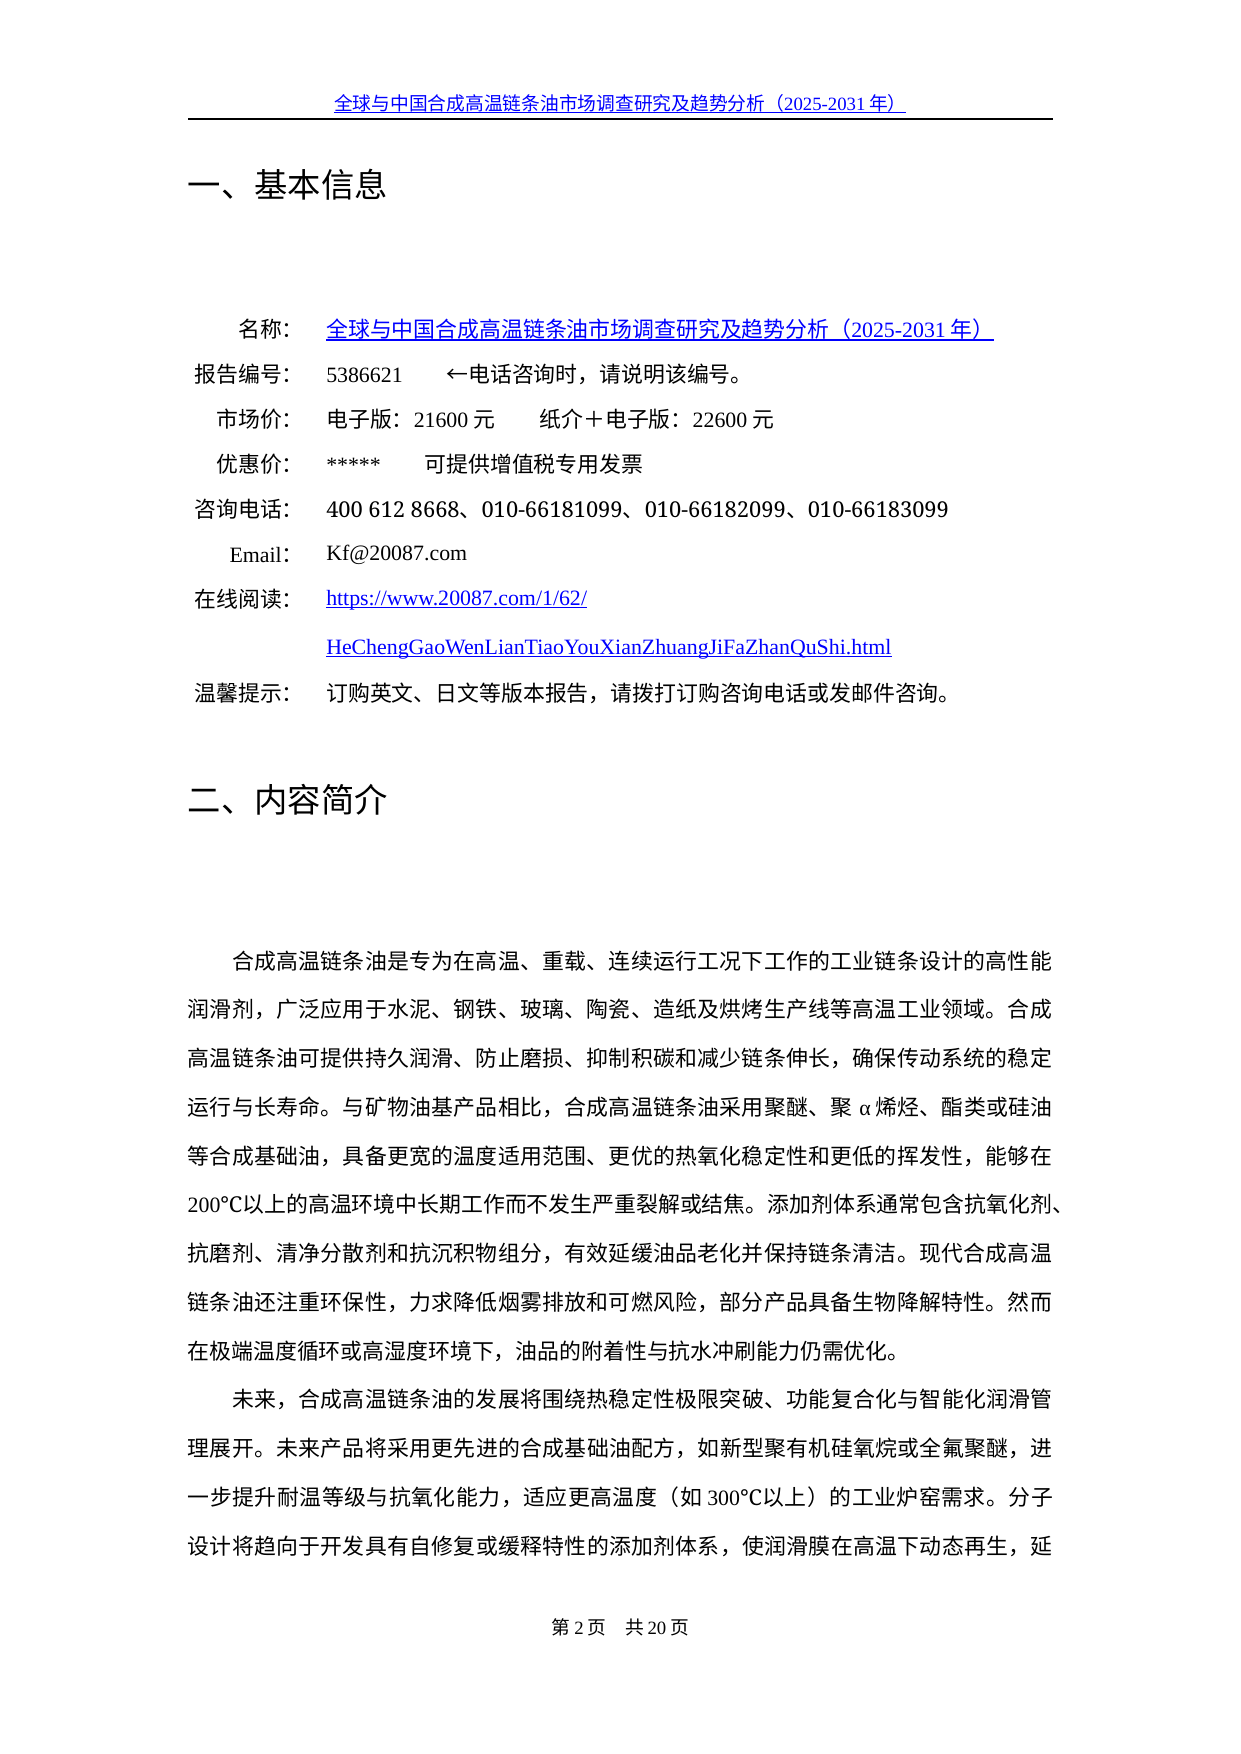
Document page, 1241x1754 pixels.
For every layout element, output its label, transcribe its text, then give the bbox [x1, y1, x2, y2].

table_cell 电子版：21600 元 纸介＋电子版：22600 元 [315, 402, 1073, 447]
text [187, 943, 1053, 1561]
table_cell 订购英文、日文等版本报告，请拨打订购咨询电话或发邮件咨询。 [315, 675, 1073, 720]
title 一、基本信息 [187, 150, 1053, 215]
table_cell 400 612 8668、010-66181099、010-66182099、010-66183099 [315, 492, 1073, 537]
table_cell 报告编号： [167, 357, 315, 402]
table_header 名称： [167, 312, 315, 357]
table_cell 在线阅读： [167, 582, 315, 675]
table_cell ***** 可提供增值税专用发票 [315, 447, 1073, 492]
table_cell Kf@20087.com [315, 537, 1073, 582]
table_cell 咨询电话： [167, 492, 315, 537]
table_cell Email： [167, 537, 315, 582]
table_cell [315, 582, 1073, 675]
title 二、内容简介 [187, 766, 1053, 831]
table_cell 市场价： [167, 402, 315, 447]
table_cell 5386621 ←电话咨询时，请说明该编号。 [315, 357, 1073, 402]
table_header 全球与中国合成高温链条油市场调查研究及趋势分析（2025-2031年） [315, 312, 1073, 357]
table_cell 优惠价： [167, 447, 315, 492]
table_cell 温馨提示： [167, 675, 315, 720]
